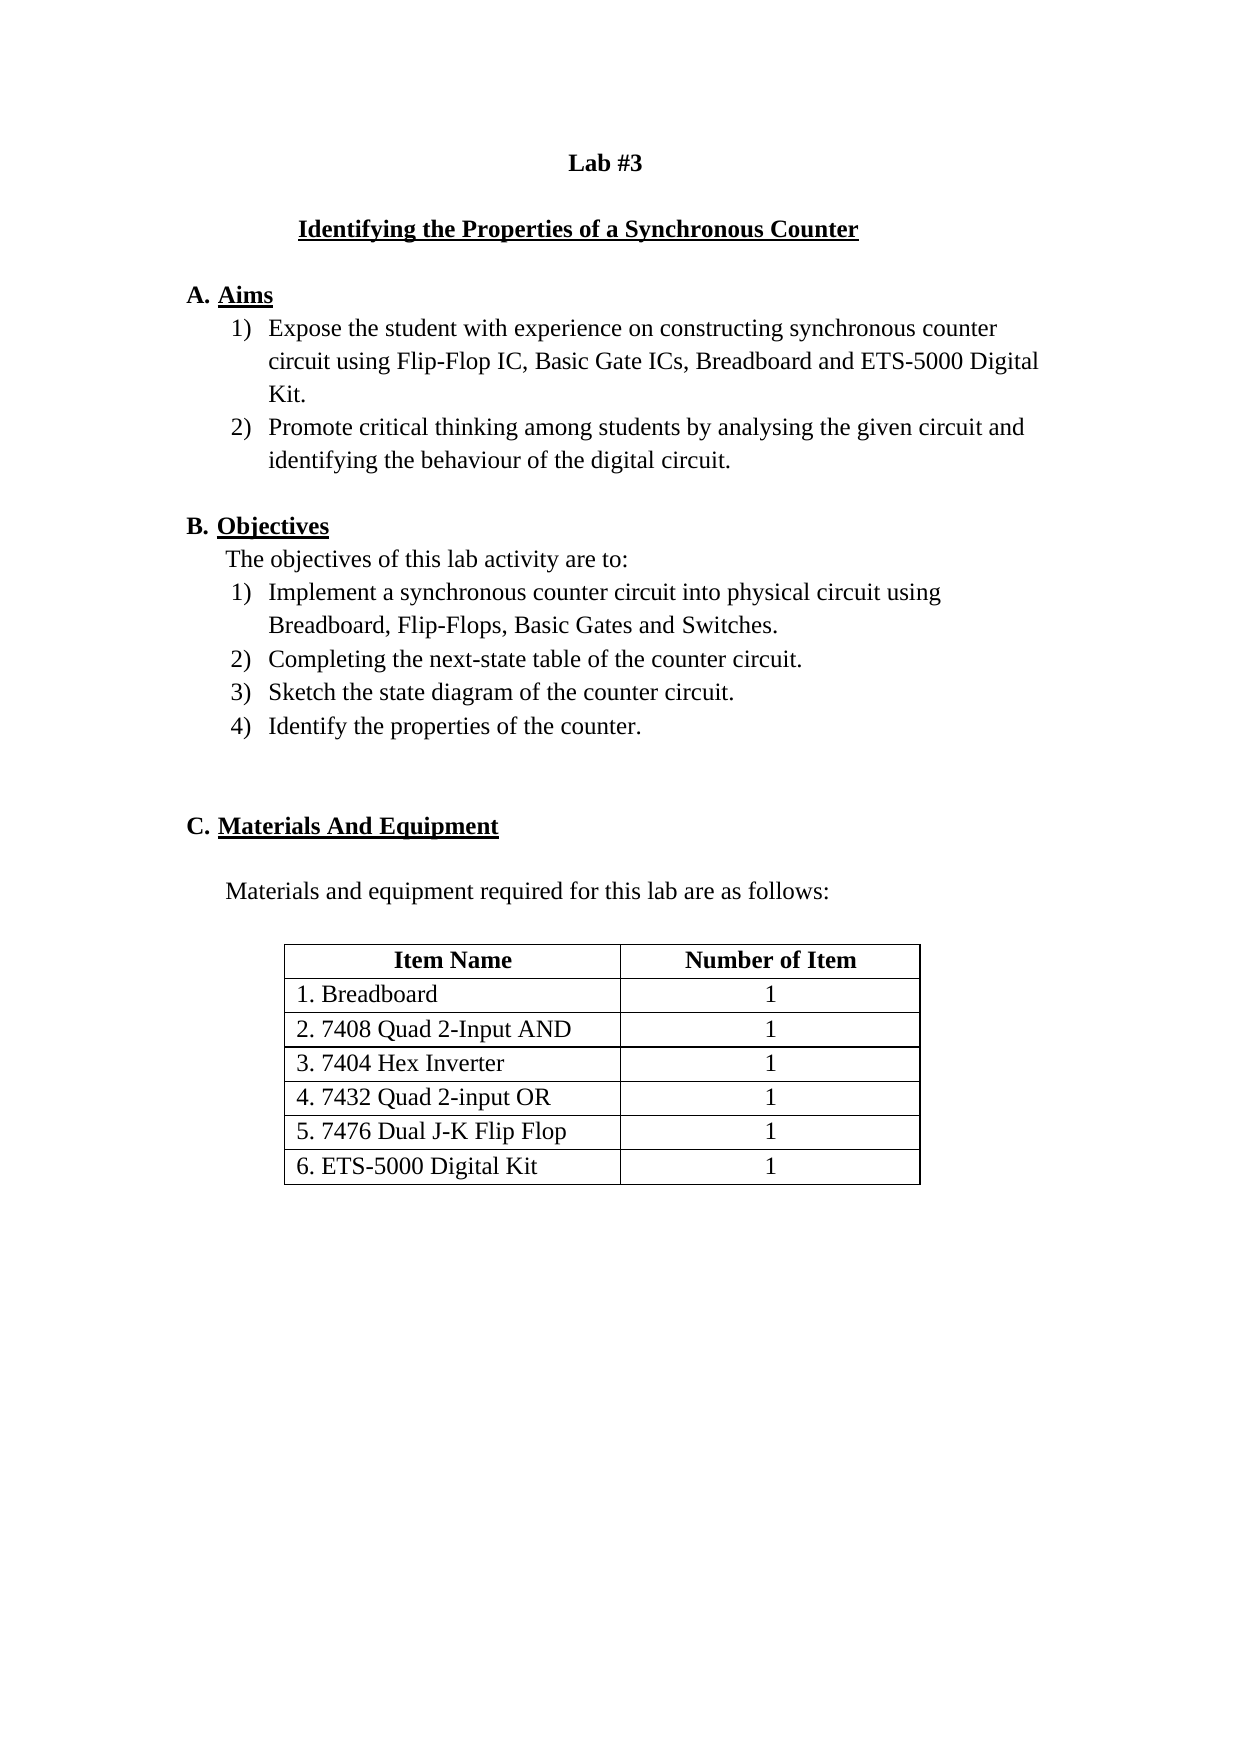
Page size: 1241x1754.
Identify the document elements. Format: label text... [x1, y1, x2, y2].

table_cell 1 [621, 979, 919, 1012]
table_cell 2. 7408 Quad 2-Input AND [285, 1013, 620, 1046]
text Materials and equipment required for this lab are as follows: [225, 876, 1153, 905]
table_cell 1 [621, 1116, 919, 1149]
table_header Number of Item [621, 945, 919, 978]
table_cell 1. Breadboard [285, 979, 620, 1012]
table_cell 6. ETS-5000 Digital Kit [285, 1150, 620, 1184]
list Implement a synchronous counter circuit into physical circuit using Breadboard, Flip-Flops, Basic Gates and Switches. [231, 577, 1062, 639]
text Lab #3 [222, 148, 989, 176]
list Identify the properties of the counter. [230, 711, 1153, 739]
table_cell 1 [621, 1150, 919, 1184]
list Completing the next-state table of the counter circuit. [230, 644, 1153, 672]
table_cell 3. 7404 Hex Inverter [285, 1048, 620, 1081]
text The objectives of this lab activity are to: [225, 544, 1153, 573]
subtitle Objectives [186, 511, 1153, 540]
subtitle Materials And Equipment [186, 811, 1153, 839]
list Sketch the state diagram of the counter circuit. [230, 677, 1153, 706]
list Promote critical thinking among students by analysing the given circuit and identifying the behaviour of the digital circuit. [231, 412, 1062, 474]
table_cell 1 [621, 1013, 919, 1046]
table_header Item Name [285, 945, 620, 978]
list Aims [186, 280, 1153, 308]
list Expose the student with experience on constructing synchronous counter circuit using Flip-Flop IC, Basic Gate ICs, Breadboard and ETS-5000 Digital Kit. [231, 313, 1061, 408]
table_cell 1 [621, 1048, 919, 1081]
table_cell 5. 7476 Dual J-K Flip Flop [285, 1116, 620, 1149]
text Identifying the Properties of a Synchronous Counter [222, 214, 935, 242]
table_cell 1 [621, 1082, 919, 1115]
table_cell 4. 7432 Quad 2-input OR [285, 1082, 620, 1115]
